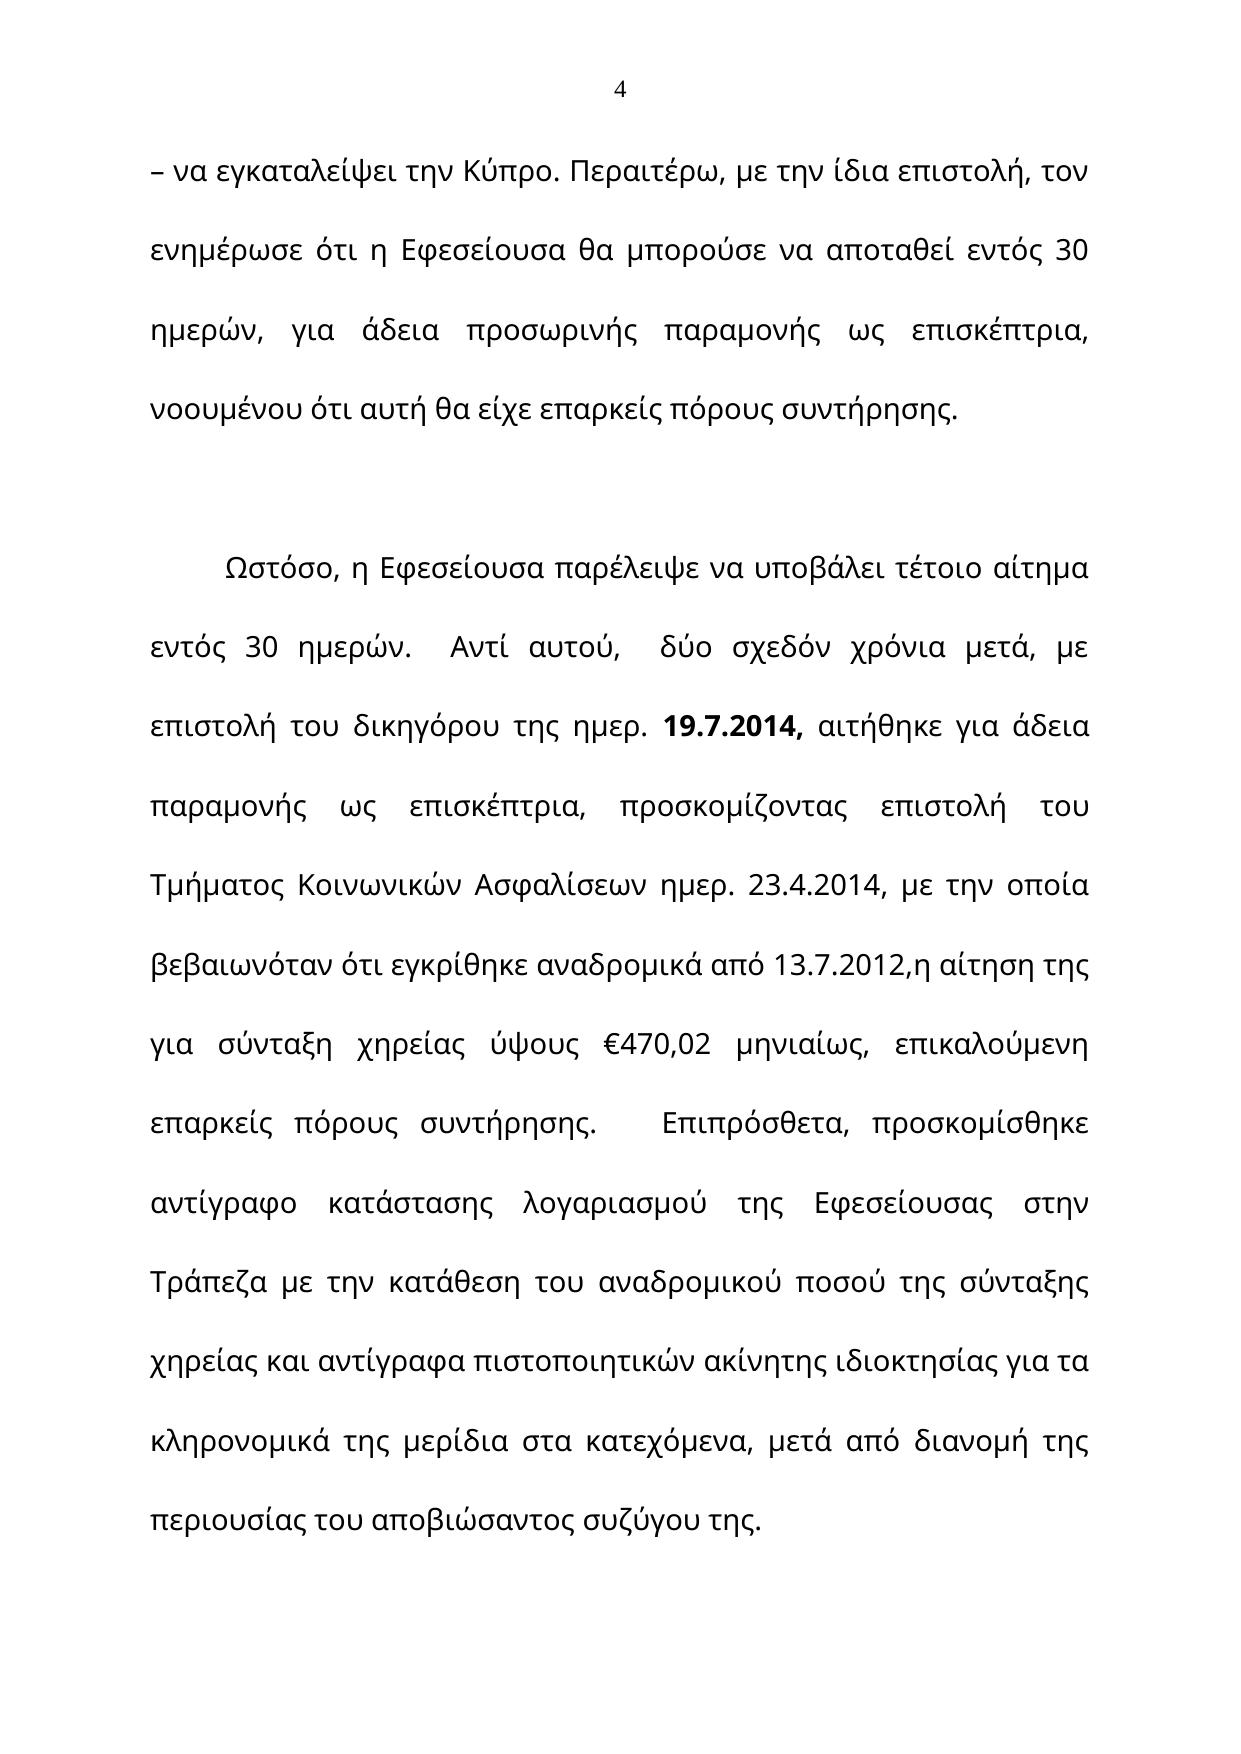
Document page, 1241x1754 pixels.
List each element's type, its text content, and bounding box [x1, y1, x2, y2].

text Ωστόσο, η Εφεσείουσα παρέλειψε να υποβάλει τέτοιο αίτημα εντός 30 ημερών. Αντί αυτού, δύο σχεδόν χρόνια μετά, με επιστολή του δικηγόρου της ημερ. 19.7.2014, αιτήθηκε για άδεια παραμονής ως επισκέπτρια, προσκομίζοντας επιστολή του Τμήματος Κοινωνικών Ασφαλίσεων ημερ. 23.4.2014, με την οποία βεβαιωνόταν ότι εγκρίθηκε αναδρομικά από 13.7.2012,η αίτηση της για σύνταξη χηρείας ύψους €470,02 μηνιαίως, επικαλούμενη επαρκείς πόρους συντήρησης. Επιπρόσθετα, προσκομίσθηκε αντίγραφο κατάστασης λογαριασμού της Εφεσείουσας στην Τράπεζα με την κατάθεση του αναδρομικού ποσού της σύνταξης χηρείας και αντίγραφα πιστοποιητικών ακίνητης ιδιοκτησίας για τα κληρονομικά της μερίδια στα κατεχόμενα, μετά από διανομή της περιουσίας του αποβιώσαντος συζύγου της. [150, 547, 1090, 1539]
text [150, 150, 1090, 428]
